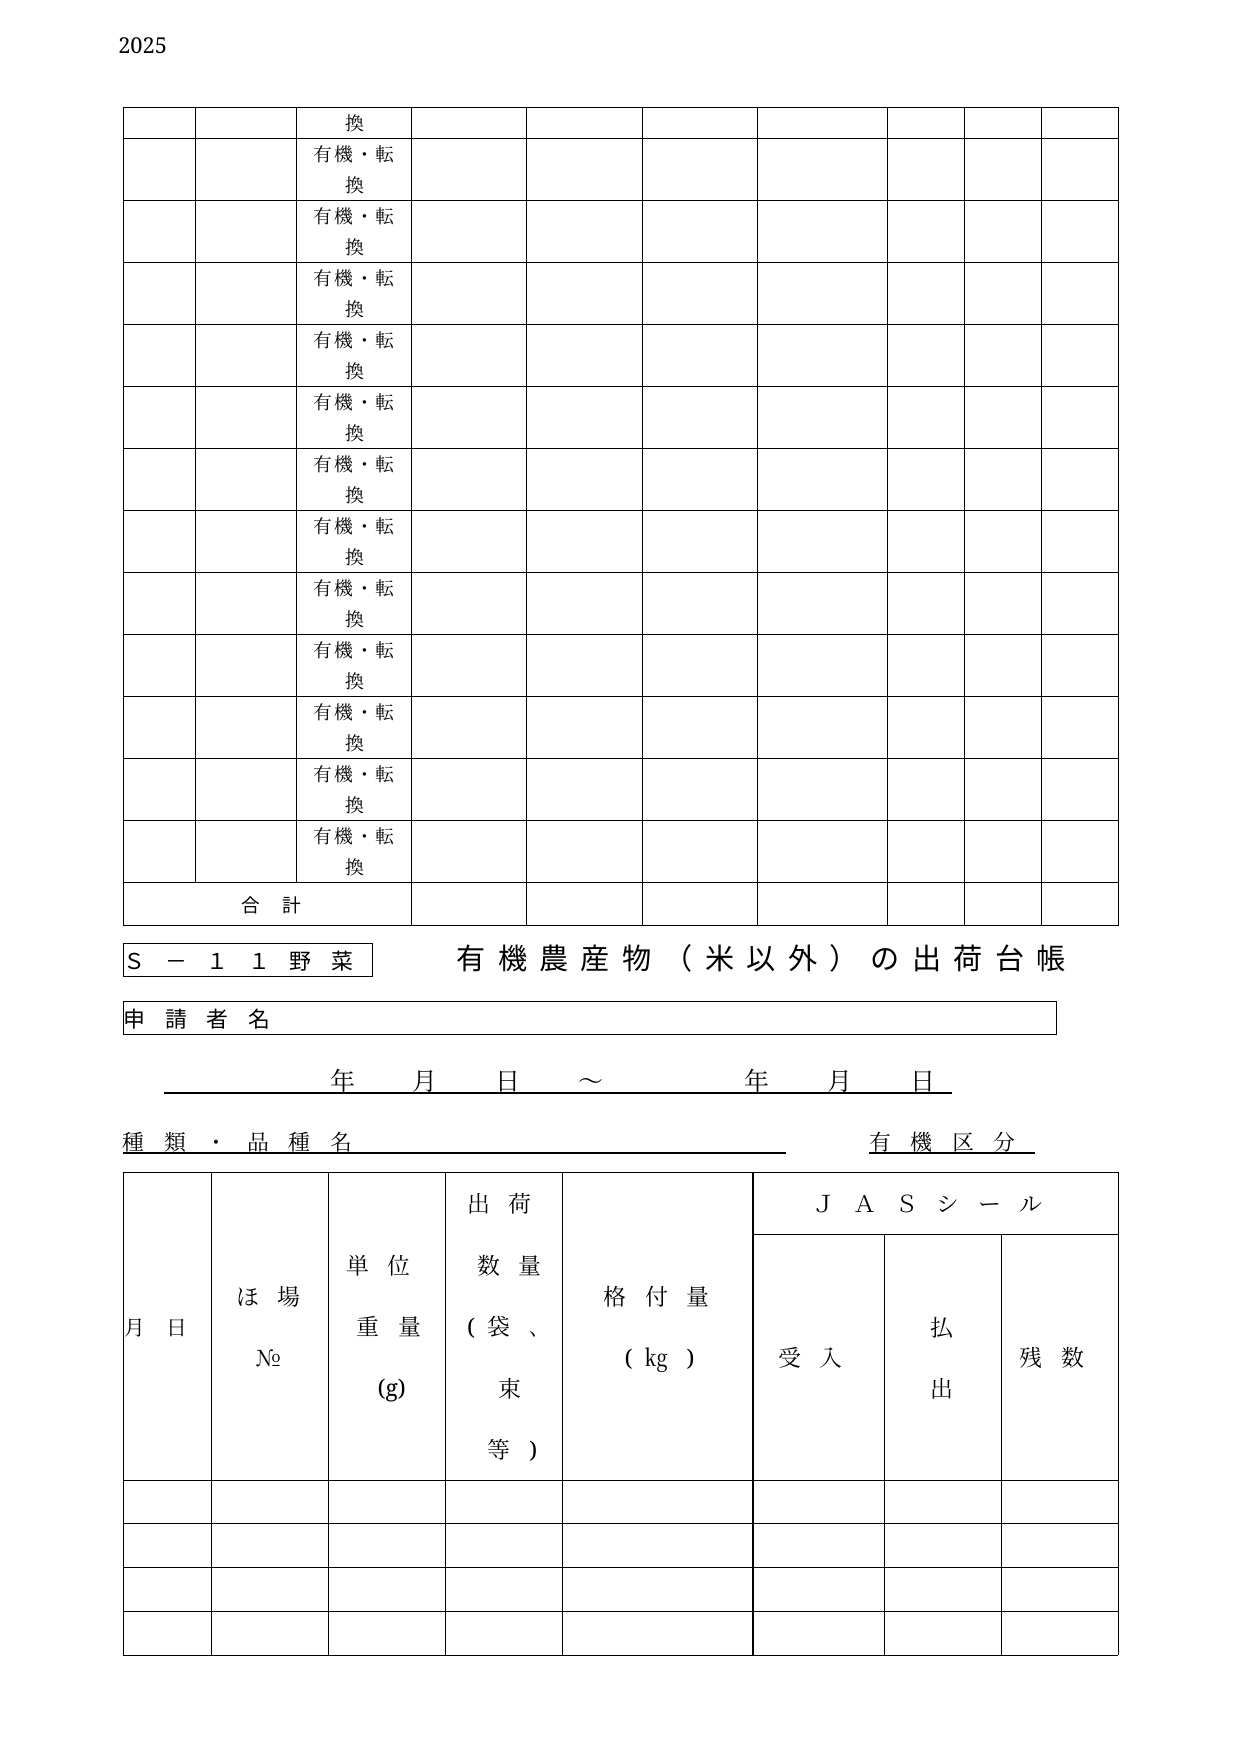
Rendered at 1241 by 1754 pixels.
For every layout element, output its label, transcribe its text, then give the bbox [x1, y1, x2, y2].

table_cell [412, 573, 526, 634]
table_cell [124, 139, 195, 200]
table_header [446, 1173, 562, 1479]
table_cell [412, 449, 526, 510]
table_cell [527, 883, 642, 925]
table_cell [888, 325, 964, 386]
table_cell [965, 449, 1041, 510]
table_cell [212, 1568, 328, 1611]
text 種類・品種名 有機区分 [123, 1110, 1118, 1172]
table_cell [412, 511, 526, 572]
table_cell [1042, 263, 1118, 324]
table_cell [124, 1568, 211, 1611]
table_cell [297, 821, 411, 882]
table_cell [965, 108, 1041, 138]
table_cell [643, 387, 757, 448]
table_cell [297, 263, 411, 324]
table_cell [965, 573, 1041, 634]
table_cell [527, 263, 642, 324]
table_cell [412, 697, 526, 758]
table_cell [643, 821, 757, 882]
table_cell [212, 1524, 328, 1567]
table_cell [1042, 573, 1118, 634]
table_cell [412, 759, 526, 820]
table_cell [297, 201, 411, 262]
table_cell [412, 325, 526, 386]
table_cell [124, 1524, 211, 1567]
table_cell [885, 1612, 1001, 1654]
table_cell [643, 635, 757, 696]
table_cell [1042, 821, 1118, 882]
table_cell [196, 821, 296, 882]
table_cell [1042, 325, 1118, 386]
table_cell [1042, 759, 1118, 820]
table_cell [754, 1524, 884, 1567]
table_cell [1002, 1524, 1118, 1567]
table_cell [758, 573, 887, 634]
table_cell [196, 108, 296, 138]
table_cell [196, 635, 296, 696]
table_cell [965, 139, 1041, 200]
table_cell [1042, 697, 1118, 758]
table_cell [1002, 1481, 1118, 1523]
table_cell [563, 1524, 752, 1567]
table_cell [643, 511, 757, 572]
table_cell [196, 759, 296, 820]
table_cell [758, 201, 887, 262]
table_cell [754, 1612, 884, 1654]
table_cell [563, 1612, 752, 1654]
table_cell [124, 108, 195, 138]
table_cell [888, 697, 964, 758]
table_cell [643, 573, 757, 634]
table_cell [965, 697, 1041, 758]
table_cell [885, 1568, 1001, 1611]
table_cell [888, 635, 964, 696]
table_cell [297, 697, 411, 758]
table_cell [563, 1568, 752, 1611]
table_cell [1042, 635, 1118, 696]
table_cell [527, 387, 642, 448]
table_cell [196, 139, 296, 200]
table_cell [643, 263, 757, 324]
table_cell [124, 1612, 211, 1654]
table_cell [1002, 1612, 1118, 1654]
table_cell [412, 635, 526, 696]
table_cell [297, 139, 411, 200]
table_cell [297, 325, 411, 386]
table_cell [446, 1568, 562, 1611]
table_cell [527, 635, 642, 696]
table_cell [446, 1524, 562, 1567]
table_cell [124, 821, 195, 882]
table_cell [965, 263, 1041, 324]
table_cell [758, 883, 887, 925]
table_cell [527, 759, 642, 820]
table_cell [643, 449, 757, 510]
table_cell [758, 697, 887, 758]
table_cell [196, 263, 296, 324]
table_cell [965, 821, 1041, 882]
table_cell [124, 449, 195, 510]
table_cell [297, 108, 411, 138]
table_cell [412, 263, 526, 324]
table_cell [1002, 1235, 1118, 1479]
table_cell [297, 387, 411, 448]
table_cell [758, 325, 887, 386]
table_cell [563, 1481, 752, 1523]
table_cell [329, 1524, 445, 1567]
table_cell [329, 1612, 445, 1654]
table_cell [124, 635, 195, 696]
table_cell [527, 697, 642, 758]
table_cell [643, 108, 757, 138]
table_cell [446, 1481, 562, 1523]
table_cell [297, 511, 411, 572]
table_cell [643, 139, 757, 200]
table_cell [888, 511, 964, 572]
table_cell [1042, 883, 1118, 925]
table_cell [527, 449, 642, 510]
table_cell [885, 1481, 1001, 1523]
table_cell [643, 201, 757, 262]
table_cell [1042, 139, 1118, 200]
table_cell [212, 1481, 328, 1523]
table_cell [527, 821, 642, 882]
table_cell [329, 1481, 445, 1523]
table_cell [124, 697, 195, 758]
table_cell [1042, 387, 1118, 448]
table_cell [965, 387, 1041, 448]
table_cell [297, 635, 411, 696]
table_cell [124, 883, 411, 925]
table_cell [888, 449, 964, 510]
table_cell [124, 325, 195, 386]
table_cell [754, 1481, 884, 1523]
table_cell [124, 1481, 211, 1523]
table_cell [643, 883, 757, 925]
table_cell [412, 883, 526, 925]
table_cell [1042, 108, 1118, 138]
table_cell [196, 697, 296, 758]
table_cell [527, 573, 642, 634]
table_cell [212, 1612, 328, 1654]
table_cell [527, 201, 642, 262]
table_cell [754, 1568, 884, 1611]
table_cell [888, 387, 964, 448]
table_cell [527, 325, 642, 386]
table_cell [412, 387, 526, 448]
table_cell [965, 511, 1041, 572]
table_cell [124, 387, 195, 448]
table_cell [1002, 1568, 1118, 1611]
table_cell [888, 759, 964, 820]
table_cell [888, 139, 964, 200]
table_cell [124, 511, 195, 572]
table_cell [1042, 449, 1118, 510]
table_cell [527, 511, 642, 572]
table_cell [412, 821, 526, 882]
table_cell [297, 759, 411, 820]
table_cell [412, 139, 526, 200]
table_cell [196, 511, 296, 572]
text 年 月 日 ～ 年 月 日 [123, 1049, 1118, 1110]
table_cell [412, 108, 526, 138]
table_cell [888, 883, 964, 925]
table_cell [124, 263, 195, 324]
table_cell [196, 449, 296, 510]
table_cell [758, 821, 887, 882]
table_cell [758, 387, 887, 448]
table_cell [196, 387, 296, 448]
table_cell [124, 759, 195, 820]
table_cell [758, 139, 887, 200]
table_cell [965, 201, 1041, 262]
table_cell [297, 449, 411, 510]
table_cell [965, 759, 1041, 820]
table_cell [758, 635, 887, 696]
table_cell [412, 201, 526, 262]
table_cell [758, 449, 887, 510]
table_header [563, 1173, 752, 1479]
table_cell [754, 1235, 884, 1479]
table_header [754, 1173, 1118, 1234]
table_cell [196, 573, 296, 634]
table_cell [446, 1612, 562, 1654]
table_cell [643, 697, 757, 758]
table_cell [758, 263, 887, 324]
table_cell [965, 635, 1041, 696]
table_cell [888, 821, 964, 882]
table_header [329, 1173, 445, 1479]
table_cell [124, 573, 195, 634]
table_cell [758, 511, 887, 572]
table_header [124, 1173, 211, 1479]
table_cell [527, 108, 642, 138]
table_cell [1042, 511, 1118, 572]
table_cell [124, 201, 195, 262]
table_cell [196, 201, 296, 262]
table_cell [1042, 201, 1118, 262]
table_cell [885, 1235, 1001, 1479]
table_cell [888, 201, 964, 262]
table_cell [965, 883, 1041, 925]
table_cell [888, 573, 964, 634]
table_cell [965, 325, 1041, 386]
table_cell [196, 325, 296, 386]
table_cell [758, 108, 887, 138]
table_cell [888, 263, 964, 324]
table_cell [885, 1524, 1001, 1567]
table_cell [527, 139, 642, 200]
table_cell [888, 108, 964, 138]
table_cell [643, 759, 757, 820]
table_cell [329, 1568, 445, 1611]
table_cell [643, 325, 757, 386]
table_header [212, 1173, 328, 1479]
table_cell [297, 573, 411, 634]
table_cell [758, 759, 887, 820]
text Ｓ－１１野菜 有機農産物（米以外）の出荷台帳 申請者名 [123, 926, 1118, 1049]
